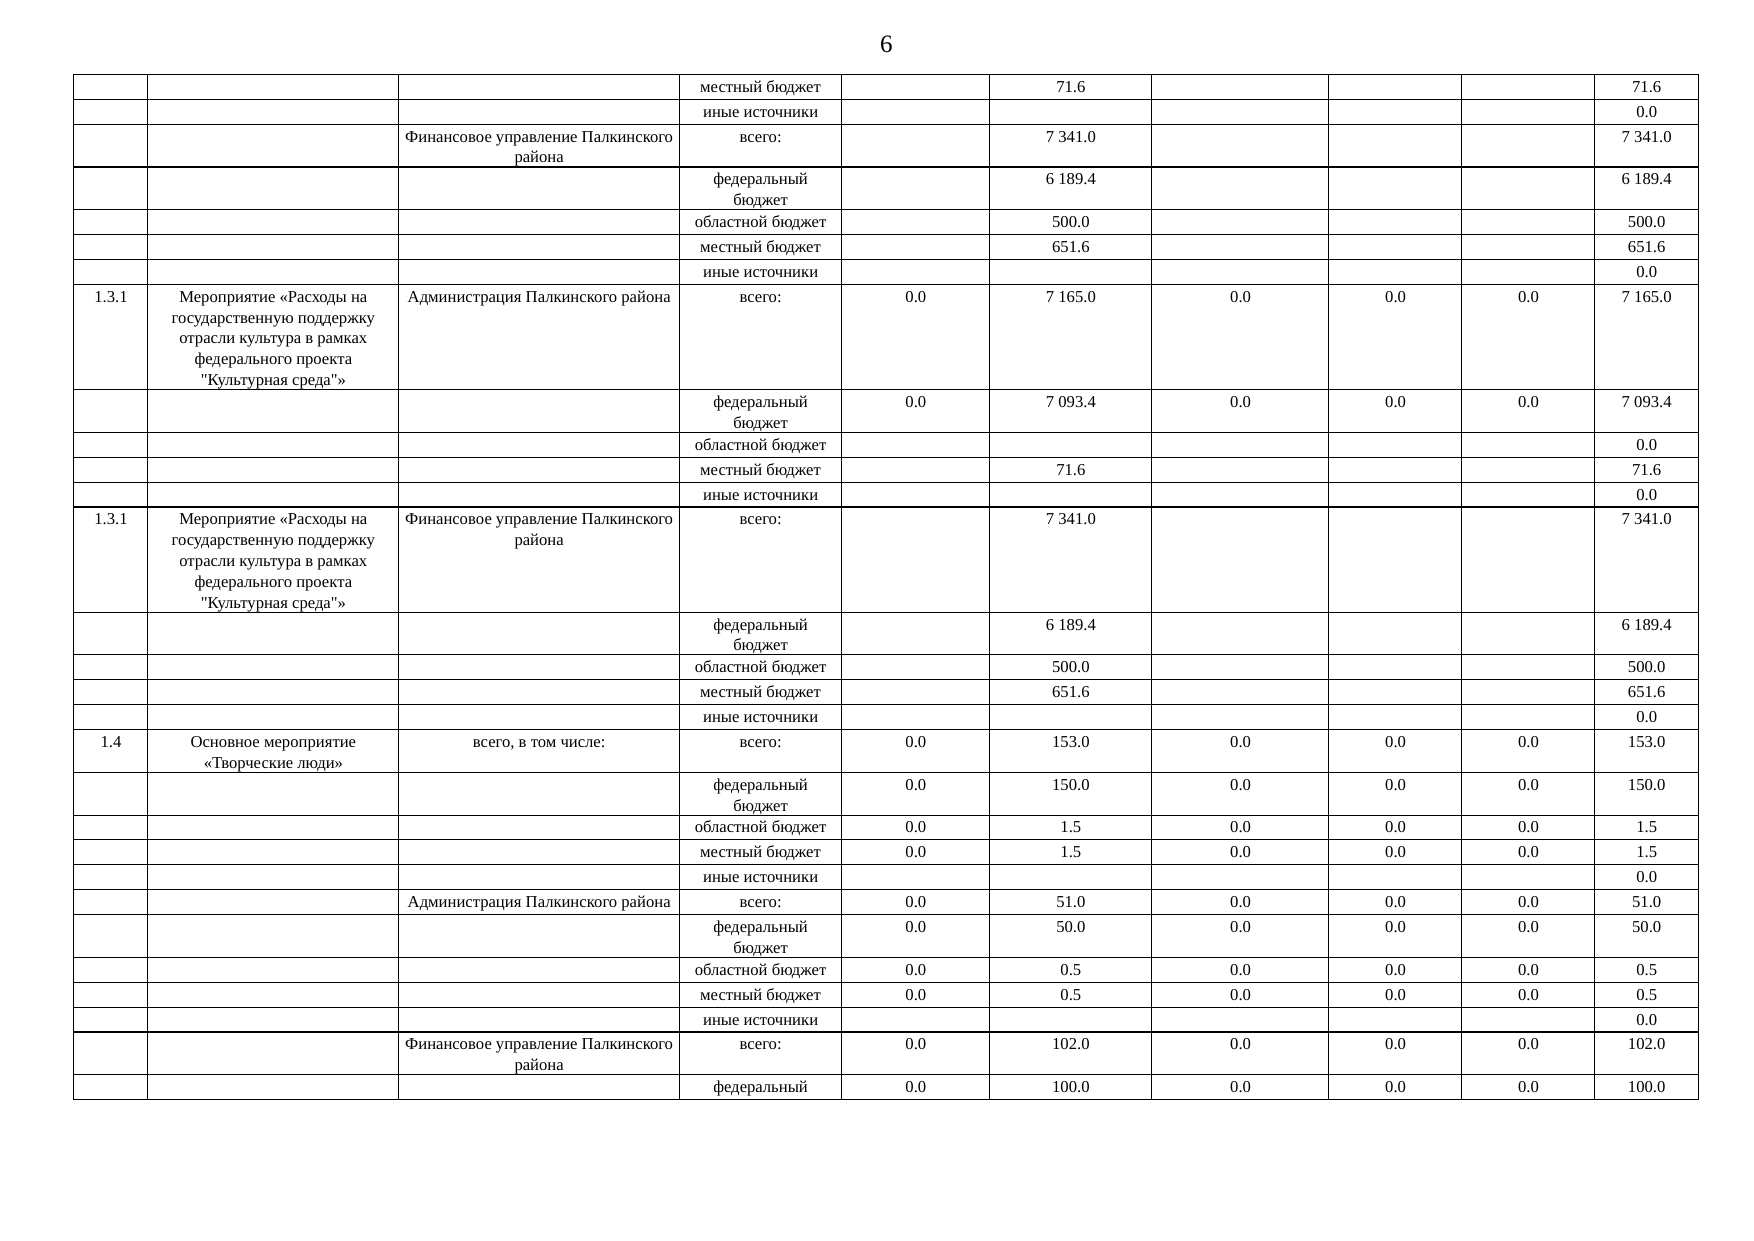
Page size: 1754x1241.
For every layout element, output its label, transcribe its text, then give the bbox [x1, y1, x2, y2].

table_cell [1462, 75, 1594, 99]
table_cell [399, 235, 679, 259]
table_cell 0.0 [1595, 260, 1698, 284]
table_cell [990, 1008, 1151, 1031]
table_cell [74, 125, 147, 166]
table_cell [74, 168, 147, 209]
table_cell [1329, 680, 1461, 704]
table_cell [842, 508, 989, 612]
table_cell [1152, 655, 1328, 679]
table_cell Мероприятие «Расходы на государственную поддержку отрасли культура в рамках федерального проекта "Культурная среда"» [148, 508, 398, 612]
table_cell [1462, 655, 1594, 679]
table_cell [74, 1075, 147, 1099]
table_cell [148, 840, 398, 864]
table_cell 100.0 [990, 1075, 1151, 1099]
table_cell [1152, 705, 1328, 729]
table_cell 0.0 [842, 1033, 989, 1074]
table_cell 1.5 [990, 816, 1151, 839]
table_cell 1.5 [990, 840, 1151, 864]
table_cell 7 341.0 [1595, 508, 1698, 612]
table_cell 0.0 [1329, 1033, 1461, 1074]
table_cell 6 189.4 [990, 613, 1151, 654]
table_cell 0.0 [1595, 433, 1698, 457]
table_cell 500.0 [990, 210, 1151, 234]
table_cell [74, 773, 147, 814]
table_cell [74, 655, 147, 679]
table_cell [148, 100, 398, 124]
table_cell [148, 210, 398, 234]
table_cell [1462, 235, 1594, 259]
table_cell [1152, 235, 1328, 259]
table_cell [1462, 483, 1594, 506]
table_cell [1462, 100, 1594, 124]
table_cell [1152, 210, 1328, 234]
table_cell [74, 705, 147, 729]
table_cell 0.0 [1462, 890, 1594, 914]
table_cell [148, 433, 398, 457]
table_cell всего: [680, 1033, 841, 1074]
table_cell [74, 613, 147, 654]
table_cell всего: [680, 730, 841, 772]
table_cell [1329, 210, 1461, 234]
table_cell 6 189.4 [1595, 613, 1698, 654]
table_cell [1329, 458, 1461, 482]
table_cell [1462, 433, 1594, 457]
table_cell 0.0 [1462, 983, 1594, 1007]
table_cell [74, 958, 147, 982]
table_cell 7 093.4 [1595, 390, 1698, 432]
table_cell [399, 1008, 679, 1031]
table_cell [1462, 1008, 1594, 1031]
table_cell всего: [680, 285, 841, 389]
table_cell 0.0 [1152, 840, 1328, 864]
table_cell [74, 680, 147, 704]
table_cell [842, 1008, 989, 1031]
table_cell [74, 210, 147, 234]
table_cell иные источники [680, 865, 841, 889]
table_cell Финансовое управление Палкинского района [399, 1033, 679, 1074]
table_cell [74, 816, 147, 839]
table_cell 0.0 [1462, 1033, 1594, 1074]
table_cell 6 189.4 [990, 168, 1151, 209]
table_cell [399, 1075, 679, 1099]
table_cell [1329, 1008, 1461, 1031]
table_cell 7 093.4 [990, 390, 1151, 432]
table_cell 0.0 [1329, 915, 1461, 957]
table_cell [148, 1033, 398, 1074]
table_cell [1462, 680, 1594, 704]
table_cell 7 341.0 [990, 508, 1151, 612]
table_cell 0.0 [842, 285, 989, 389]
table_cell [74, 865, 147, 889]
table_cell 0.0 [842, 773, 989, 814]
table_cell [990, 433, 1151, 457]
table_cell [842, 168, 989, 209]
table_cell 150.0 [990, 773, 1151, 814]
table_cell [148, 1075, 398, 1099]
table_cell 0.0 [1329, 390, 1461, 432]
table_cell [1152, 260, 1328, 284]
table_cell 153.0 [990, 730, 1151, 772]
table_cell 0.0 [1462, 958, 1594, 982]
table_cell 0.0 [842, 958, 989, 982]
table_cell [399, 210, 679, 234]
table_cell 71.6 [1595, 458, 1698, 482]
table_cell 0.5 [990, 958, 1151, 982]
table_cell федеральный бюджет [680, 613, 841, 654]
table_cell 71.6 [990, 75, 1151, 99]
table_cell [399, 680, 679, 704]
table_cell местный бюджет [680, 840, 841, 864]
table_cell 0.0 [1152, 773, 1328, 814]
table_cell областной бюджет [680, 816, 841, 839]
table_cell [74, 390, 147, 432]
table_cell 0.0 [1152, 285, 1328, 389]
table_cell [1462, 458, 1594, 482]
table_cell [148, 1008, 398, 1031]
table_cell [1152, 458, 1328, 482]
table_cell Финансовое управление Палкинского района [399, 125, 679, 166]
table_cell [1329, 125, 1461, 166]
table_cell 0.0 [1329, 890, 1461, 914]
table_cell 71.6 [1595, 75, 1698, 99]
table_cell всего: [680, 890, 841, 914]
table_cell [1152, 1008, 1328, 1031]
table_cell [842, 483, 989, 506]
table_cell [1329, 100, 1461, 124]
table_cell [399, 915, 679, 957]
table_cell 651.6 [1595, 235, 1698, 259]
table_cell 1.5 [1595, 840, 1698, 864]
table_cell областной бюджет [680, 210, 841, 234]
table_cell [148, 890, 398, 914]
table_cell Основное мероприятие «Творческие люди» [148, 730, 398, 772]
table_cell [1462, 613, 1594, 654]
table_cell [74, 75, 147, 99]
table_cell [1462, 168, 1594, 209]
table_cell 0.0 [1329, 983, 1461, 1007]
table_cell 0.0 [842, 983, 989, 1007]
table_cell [1152, 613, 1328, 654]
table_cell 0.5 [1595, 983, 1698, 1007]
table_cell [74, 890, 147, 914]
table_cell [399, 865, 679, 889]
table_cell [74, 260, 147, 284]
table_cell [148, 705, 398, 729]
table_cell [1152, 680, 1328, 704]
table_cell [148, 915, 398, 957]
table_cell 0.0 [1595, 1008, 1698, 1031]
table_cell федеральный бюджет [680, 915, 841, 957]
table_cell 0.0 [1152, 390, 1328, 432]
table_cell [74, 458, 147, 482]
table_cell [842, 655, 989, 679]
table_cell [148, 260, 398, 284]
table_cell [74, 915, 147, 957]
table_cell [1462, 508, 1594, 612]
table_cell 6 189.4 [1595, 168, 1698, 209]
table_cell 0.0 [842, 890, 989, 914]
table_cell 0.0 [1595, 483, 1698, 506]
table_cell 51.0 [990, 890, 1151, 914]
table_cell 50.0 [990, 915, 1151, 957]
table_cell иные источники [680, 705, 841, 729]
table_cell [1152, 125, 1328, 166]
table_cell [148, 680, 398, 704]
table_cell [1152, 168, 1328, 209]
table_cell 0.0 [1152, 1075, 1328, 1099]
table_cell [1329, 75, 1461, 99]
table_cell [1462, 260, 1594, 284]
table_cell [399, 100, 679, 124]
table_cell 0.0 [842, 840, 989, 864]
table_cell 651.6 [990, 680, 1151, 704]
table_cell [990, 483, 1151, 506]
table_cell [990, 865, 1151, 889]
table_cell 0.0 [1329, 773, 1461, 814]
table_cell [399, 390, 679, 432]
table_cell всего: [680, 125, 841, 166]
table_cell [842, 100, 989, 124]
table_cell [148, 483, 398, 506]
table_cell областной бюджет [680, 655, 841, 679]
table_cell [399, 433, 679, 457]
table_cell всего, в том числе: [399, 730, 679, 772]
table_cell [148, 655, 398, 679]
table_cell 0.0 [1329, 958, 1461, 982]
table_cell [1329, 433, 1461, 457]
table_cell 1.4 [74, 730, 147, 772]
table_cell [842, 235, 989, 259]
table_cell [148, 983, 398, 1007]
table_cell [1329, 483, 1461, 506]
table_cell 7 341.0 [1595, 125, 1698, 166]
table_cell [399, 705, 679, 729]
table_cell [148, 773, 398, 814]
table_cell [990, 260, 1151, 284]
table_cell 150.0 [1595, 773, 1698, 814]
table_cell [842, 125, 989, 166]
table_cell всего: [680, 508, 841, 612]
table_cell [842, 705, 989, 729]
table_cell [399, 260, 679, 284]
table_cell [1462, 210, 1594, 234]
table_cell [399, 483, 679, 506]
table_cell 0.0 [1152, 915, 1328, 957]
table_cell 0.0 [1152, 730, 1328, 772]
table_cell [399, 840, 679, 864]
table_cell 0.0 [1462, 730, 1594, 772]
table_cell федеральный бюджет [680, 390, 841, 432]
table_cell [148, 235, 398, 259]
table_cell 7 165.0 [990, 285, 1151, 389]
table_cell Мероприятие «Расходы на государственную поддержку отрасли культура в рамках федерального проекта "Культурная среда"» [148, 285, 398, 389]
table_cell [399, 816, 679, 839]
table_cell 0.0 [842, 1075, 989, 1099]
table_cell [842, 75, 989, 99]
table_cell федеральный бюджет [680, 168, 841, 209]
table_cell [1329, 260, 1461, 284]
table_cell Администрация Палкинского района [399, 890, 679, 914]
table_cell областной бюджет [680, 433, 841, 457]
table_cell 651.6 [990, 235, 1151, 259]
table_cell [1152, 433, 1328, 457]
table_cell 0.0 [1462, 390, 1594, 432]
table_cell [1152, 100, 1328, 124]
table_cell федеральный бюджет [680, 1075, 841, 1099]
table_cell [1462, 865, 1594, 889]
table_cell 0.0 [1329, 730, 1461, 772]
table_cell [399, 168, 679, 209]
table_cell местный бюджет [680, 235, 841, 259]
table_cell [1152, 865, 1328, 889]
table_cell [1152, 75, 1328, 99]
table_cell 0.0 [1329, 816, 1461, 839]
table_cell [1462, 125, 1594, 166]
table_cell 0.0 [1329, 285, 1461, 389]
table_cell 0.0 [1462, 285, 1594, 389]
table_cell [1329, 235, 1461, 259]
table_cell [148, 75, 398, 99]
table_cell областной бюджет [680, 958, 841, 982]
table_cell [148, 865, 398, 889]
table_cell 0.0 [1462, 915, 1594, 957]
table_cell 500.0 [1595, 210, 1698, 234]
table_cell 102.0 [990, 1033, 1151, 1074]
table_cell 0.0 [842, 915, 989, 957]
table_cell [399, 655, 679, 679]
table_cell 0.0 [1152, 1033, 1328, 1074]
table_cell 0.0 [842, 730, 989, 772]
table_cell 0.0 [1462, 1075, 1594, 1099]
table_cell 0.0 [1595, 865, 1698, 889]
table_cell 500.0 [990, 655, 1151, 679]
table_cell [1329, 865, 1461, 889]
table_cell иные источники [680, 100, 841, 124]
table_cell 0.0 [1152, 816, 1328, 839]
table_cell [842, 613, 989, 654]
table_cell [842, 433, 989, 457]
table_cell 0.5 [1595, 958, 1698, 982]
table_cell [1462, 705, 1594, 729]
table_cell [1152, 508, 1328, 612]
table_cell [1329, 655, 1461, 679]
table_cell 0.0 [1595, 705, 1698, 729]
table_cell 71.6 [990, 458, 1151, 482]
table_cell 500.0 [1595, 655, 1698, 679]
table_cell 1.3.1 [74, 285, 147, 389]
table_cell 0.0 [1152, 958, 1328, 982]
table_cell [148, 125, 398, 166]
table_cell местный бюджет [680, 680, 841, 704]
table_cell 0.5 [990, 983, 1151, 1007]
table_cell Финансовое управление Палкинского района [399, 508, 679, 612]
table_cell 0.0 [1329, 840, 1461, 864]
table_cell 50.0 [1595, 915, 1698, 957]
table_cell [74, 983, 147, 1007]
table_cell [399, 773, 679, 814]
table_cell [1329, 508, 1461, 612]
table_cell [1152, 483, 1328, 506]
table_cell 100.0 [1595, 1075, 1698, 1099]
table_cell [74, 235, 147, 259]
table_cell [399, 613, 679, 654]
table_cell [842, 210, 989, 234]
table_cell федеральный бюджет [680, 773, 841, 814]
table_cell [399, 75, 679, 99]
table_cell 651.6 [1595, 680, 1698, 704]
table_cell 7 341.0 [990, 125, 1151, 166]
table_cell 7 165.0 [1595, 285, 1698, 389]
table_cell 0.0 [1595, 100, 1698, 124]
table_cell [74, 1033, 147, 1074]
table_cell иные источники [680, 260, 841, 284]
table_cell [148, 458, 398, 482]
table_cell [399, 983, 679, 1007]
table_cell [74, 100, 147, 124]
table_cell местный бюджет [680, 75, 841, 99]
table_cell [990, 100, 1151, 124]
table_cell 1.3.1 [74, 508, 147, 612]
table_cell местный бюджет [680, 458, 841, 482]
table_cell 0.0 [842, 816, 989, 839]
table_cell 0.0 [1462, 840, 1594, 864]
table_cell [148, 958, 398, 982]
table_cell 0.0 [1462, 773, 1594, 814]
table_cell Администрация Палкинского района [399, 285, 679, 389]
table_cell иные источники [680, 483, 841, 506]
table_cell 102.0 [1595, 1033, 1698, 1074]
table_cell [74, 483, 147, 506]
table_cell [148, 613, 398, 654]
table_cell [148, 390, 398, 432]
table_cell [399, 958, 679, 982]
table_cell [74, 433, 147, 457]
table_cell 51.0 [1595, 890, 1698, 914]
table_cell [74, 840, 147, 864]
table_cell [1329, 705, 1461, 729]
table_cell [1329, 613, 1461, 654]
table_cell 153.0 [1595, 730, 1698, 772]
table_cell 0.0 [1329, 1075, 1461, 1099]
table_cell 0.0 [1152, 983, 1328, 1007]
table_cell иные источники [680, 1008, 841, 1031]
table_cell 1.5 [1595, 816, 1698, 839]
table_cell 0.0 [1152, 890, 1328, 914]
table_cell [842, 458, 989, 482]
table_cell [842, 865, 989, 889]
table_cell [842, 680, 989, 704]
table_cell [399, 458, 679, 482]
table_cell [1329, 168, 1461, 209]
table_cell [842, 260, 989, 284]
table_cell [74, 1008, 147, 1031]
table_cell [148, 816, 398, 839]
table_cell местный бюджет [680, 983, 841, 1007]
table_cell 0.0 [842, 390, 989, 432]
table_cell 0.0 [1462, 816, 1594, 839]
table_cell [990, 705, 1151, 729]
table_cell [148, 168, 398, 209]
